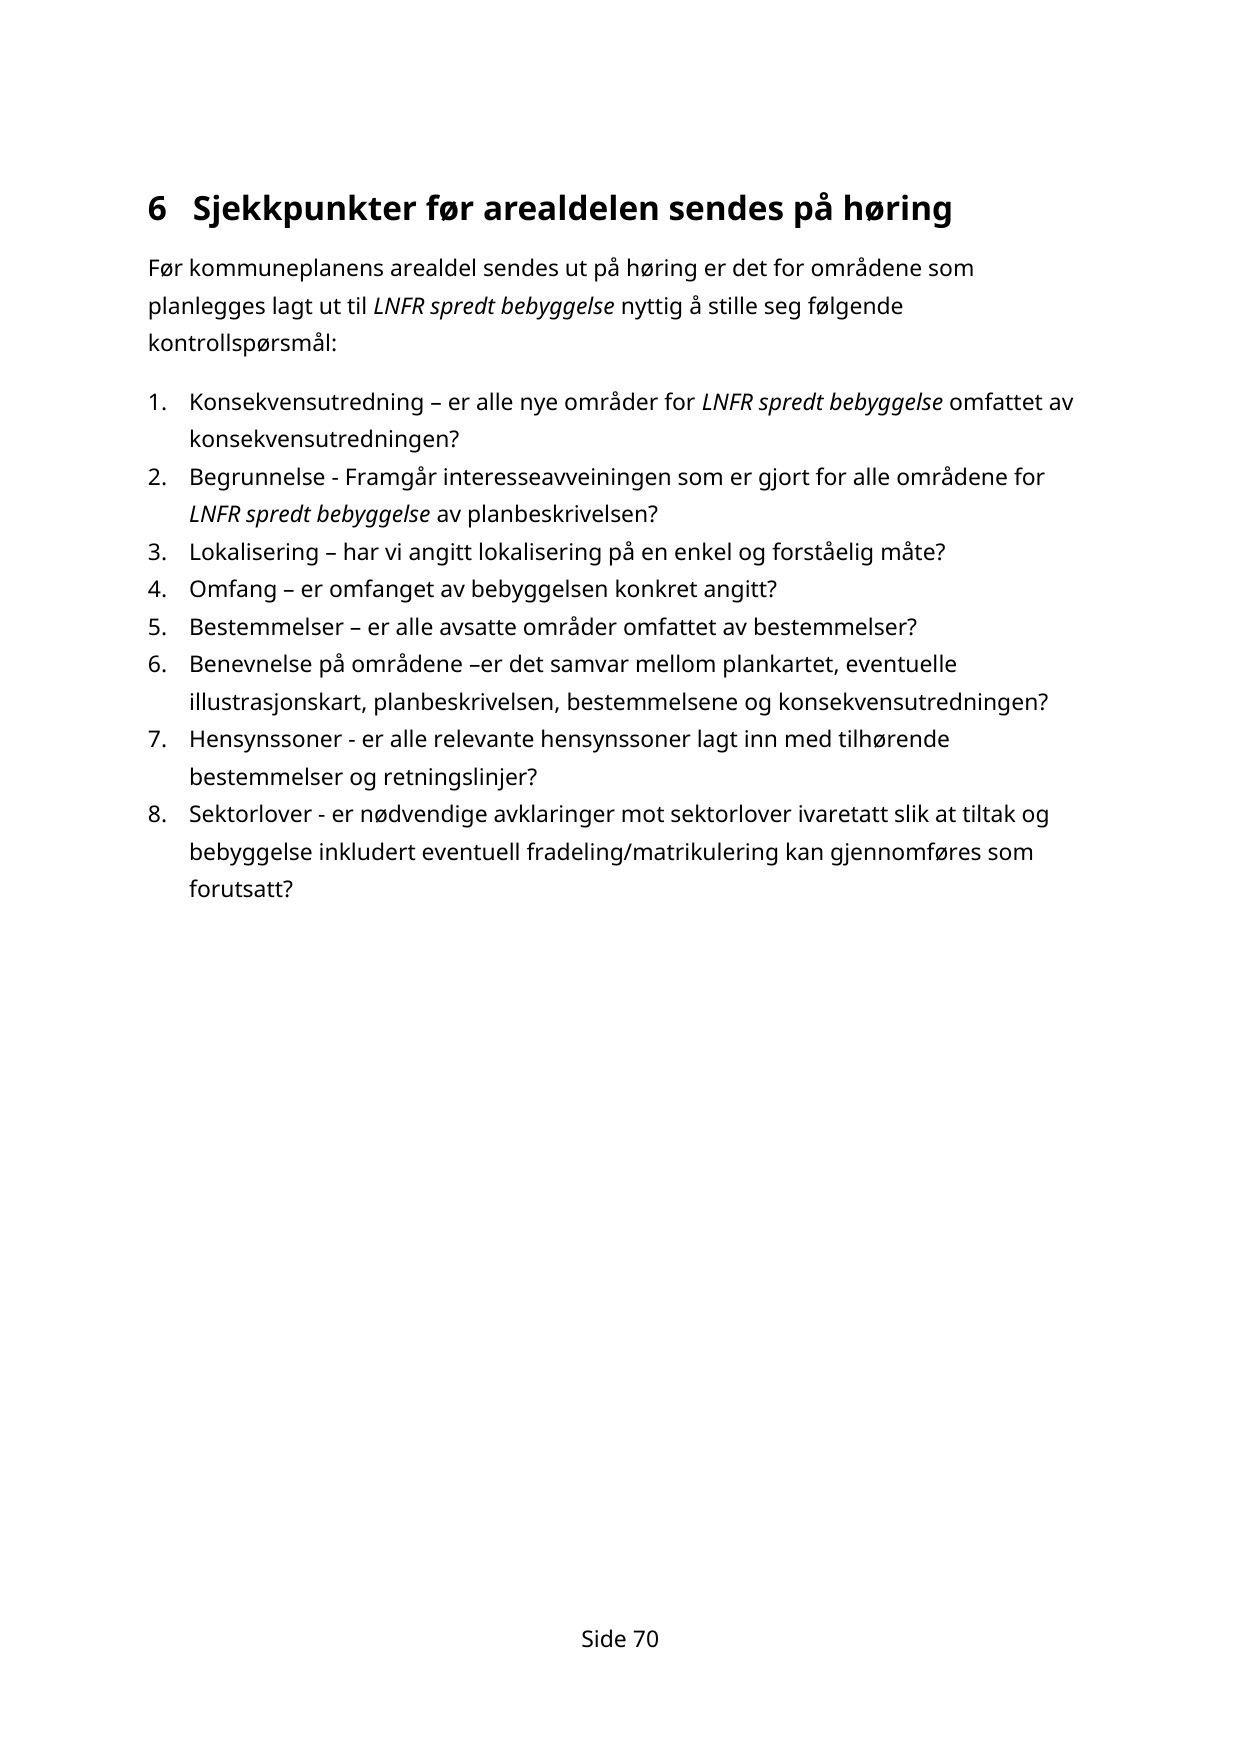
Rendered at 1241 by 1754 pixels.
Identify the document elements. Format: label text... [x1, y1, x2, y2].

list Konsekvensutredning – er alle nye områder for LNFR spredt bebyggelse omfattet av konsekvensutredningen? [148, 385, 1093, 454]
list Hensynssoner - er alle relevante hensynssoner lagt inn med tilhørende bestemmelser og retningslinjer? [148, 723, 1093, 792]
list Benevnelse på områdene –er det samvar mellom plankartet, eventuelle illustrasjonskart, planbeskrivelsen, bestemmelsene og konsekvensutredningen? [148, 648, 1093, 717]
list Sektorlover - er nødvendige avklaringer mot sektorlover ivaretatt slik at tiltak og bebyggelse inkludert eventuell fradeling/matrikulering kan gjennomføres som forutsatt? [148, 798, 1093, 904]
subtitle Sjekkpunkter før arealdelen sendes på høring [148, 185, 1093, 231]
list Bestemmelser – er alle avsatte områder omfattet av bestemmelser? [148, 610, 1093, 642]
list Lokalisering – har vi angitt lokalisering på en enkel og forståelig måte? [148, 535, 1093, 567]
list Omfang – er omfanget av bebyggelsen konkret angitt? [148, 573, 1093, 604]
list Begrunnelse - Framgår interesseavveiningen som er gjort for alle områdene for LNFR spredt bebyggelse av planbeskrivelsen? [148, 460, 1093, 529]
text Før kommuneplanens arealdel sendes ut på høring er det for områdene som planlegges lagt ut til LNFR spredt bebyggelse nyttig å stille seg følgende kontrollspørsmål: [148, 252, 1093, 358]
